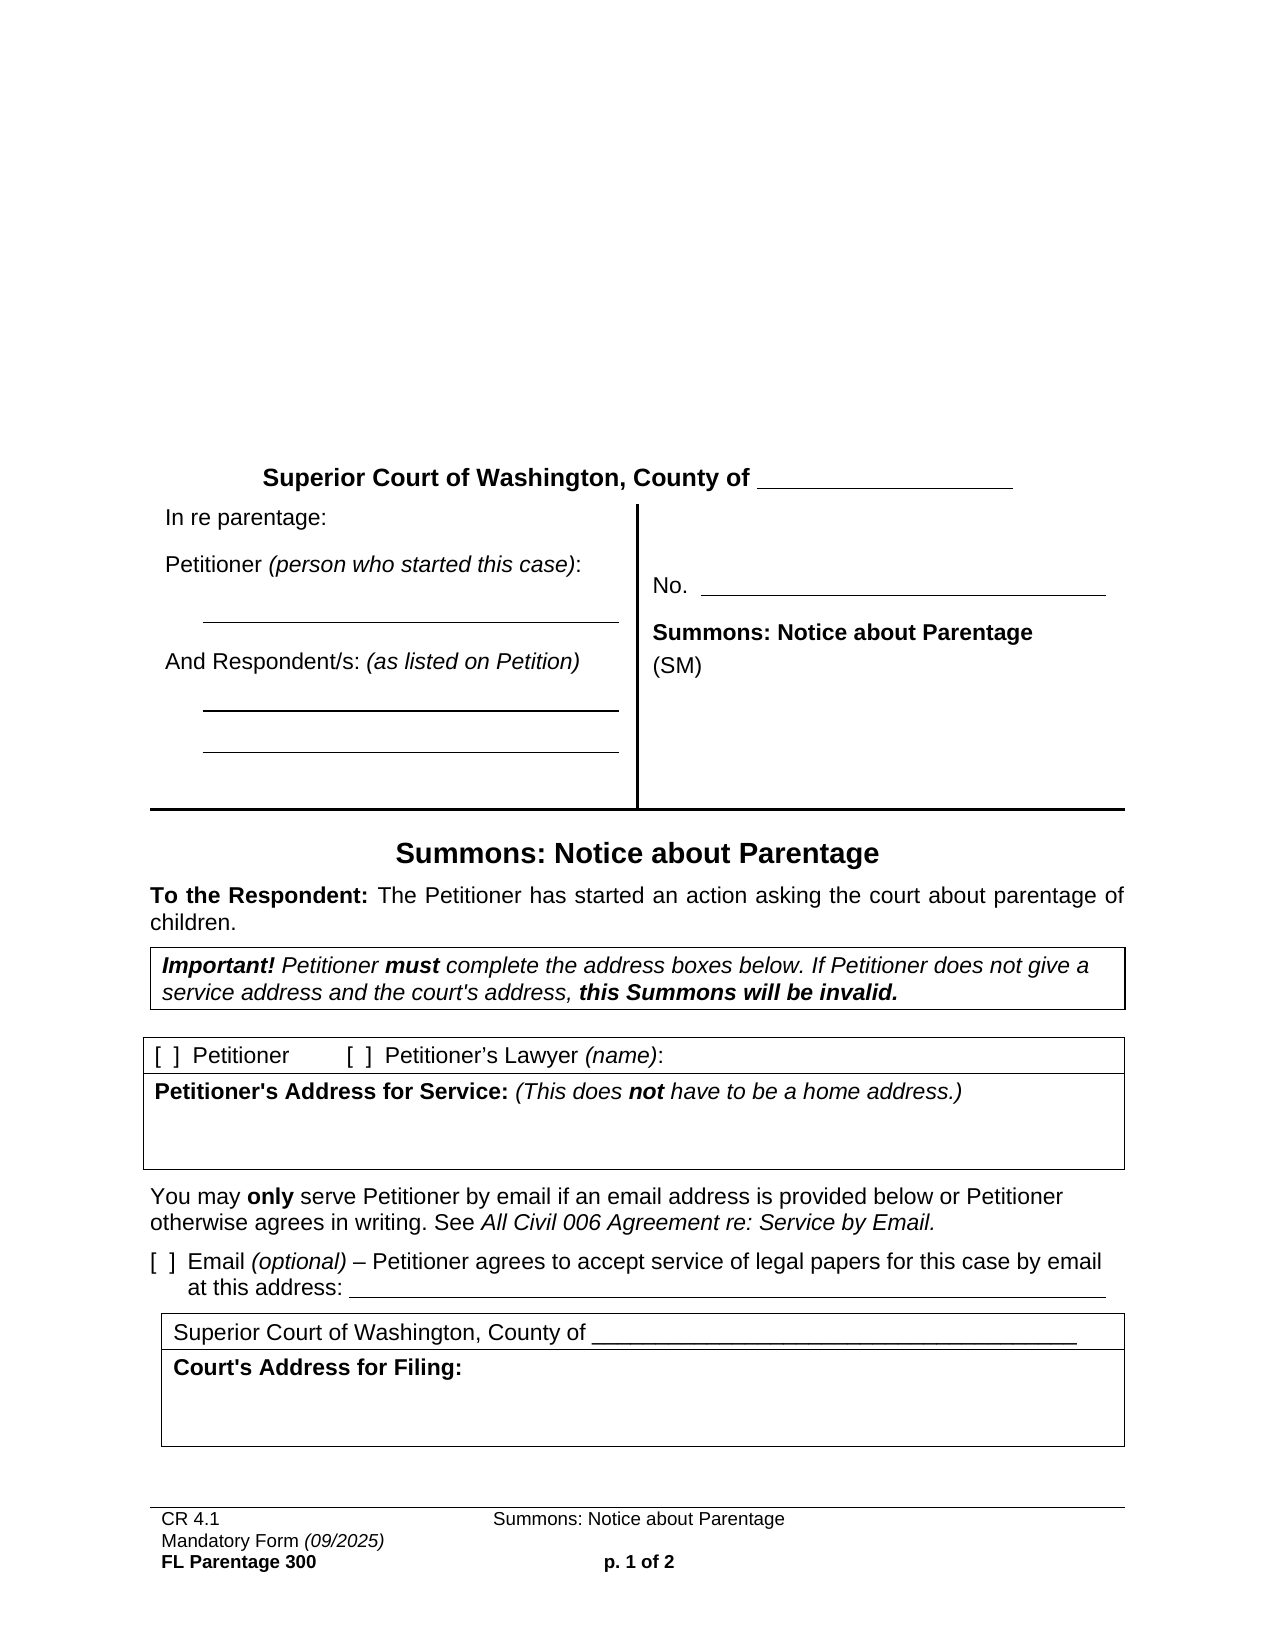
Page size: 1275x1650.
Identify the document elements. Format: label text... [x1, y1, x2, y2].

table_header [ ] Petitioner [ ] Petitioner’s Lawyer (name): [144, 1038, 1124, 1072]
table_header In re parentage: Petitioner (person who started this case): And Respondent/s: (as listed on Petition) [150, 504, 636, 808]
table_header No. Summons: Notice about Parentage (SM) [639, 504, 1125, 808]
table_cell Petitioner's Address for Service: (This does not have to be a home address.) [144, 1074, 1124, 1169]
text Summons: Notice about Parentage [150, 836, 1125, 869]
table_header Superior Court of Washington, County of ______________________________________ [162, 1314, 1124, 1349]
table_cell Court's Address for Filing: [162, 1350, 1124, 1446]
text [ ] Email (optional) – Petitioner agrees to accept service of legal papers for this case by email at this address: [150, 1248, 1125, 1301]
table_header Important! Petitioner must complete the address boxes below. If Petitioner does not give a service address and the court's address, this Summons will be invalid. [151, 948, 1124, 1009]
text Superior Court of Washington, County of [150, 462, 1125, 491]
text You may only serve Petitioner by email if an email address is provided below or Petitioner otherwise agrees in writing. See All Civil 006 Agreement re: Service by Email. [150, 1183, 1125, 1236]
text To he Responden: The Petitioner has started an action asking the court about parentage of children. [150, 882, 1125, 935]
